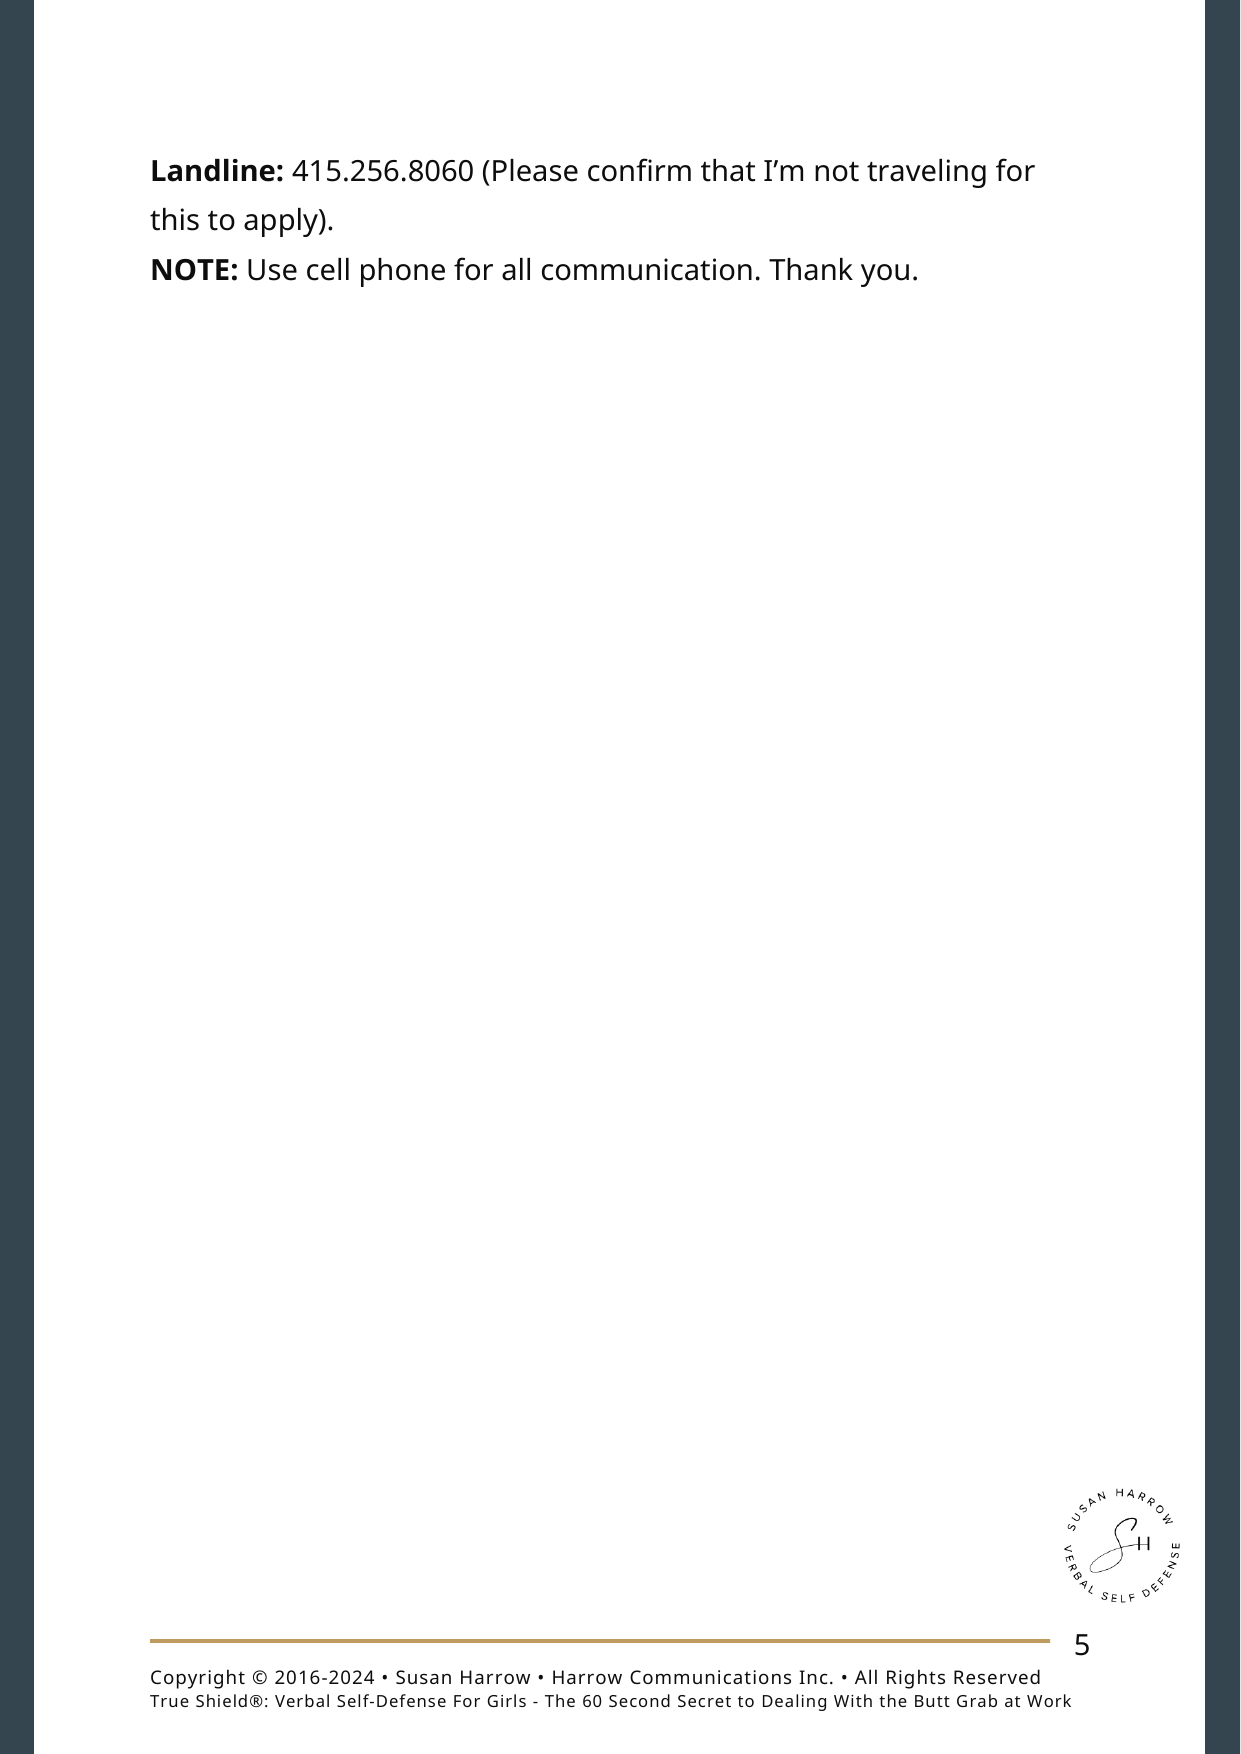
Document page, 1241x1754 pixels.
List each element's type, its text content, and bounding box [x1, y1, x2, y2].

picture [1060, 1483, 1187, 1610]
picture [150, 1639, 1050, 1643]
text Landline: 415.256.8060 (Please confirm that I’m not traveling for this to apply). [150, 150, 1090, 239]
text NOTE: Use cell phone for all communication. Thank you. [150, 249, 1090, 289]
